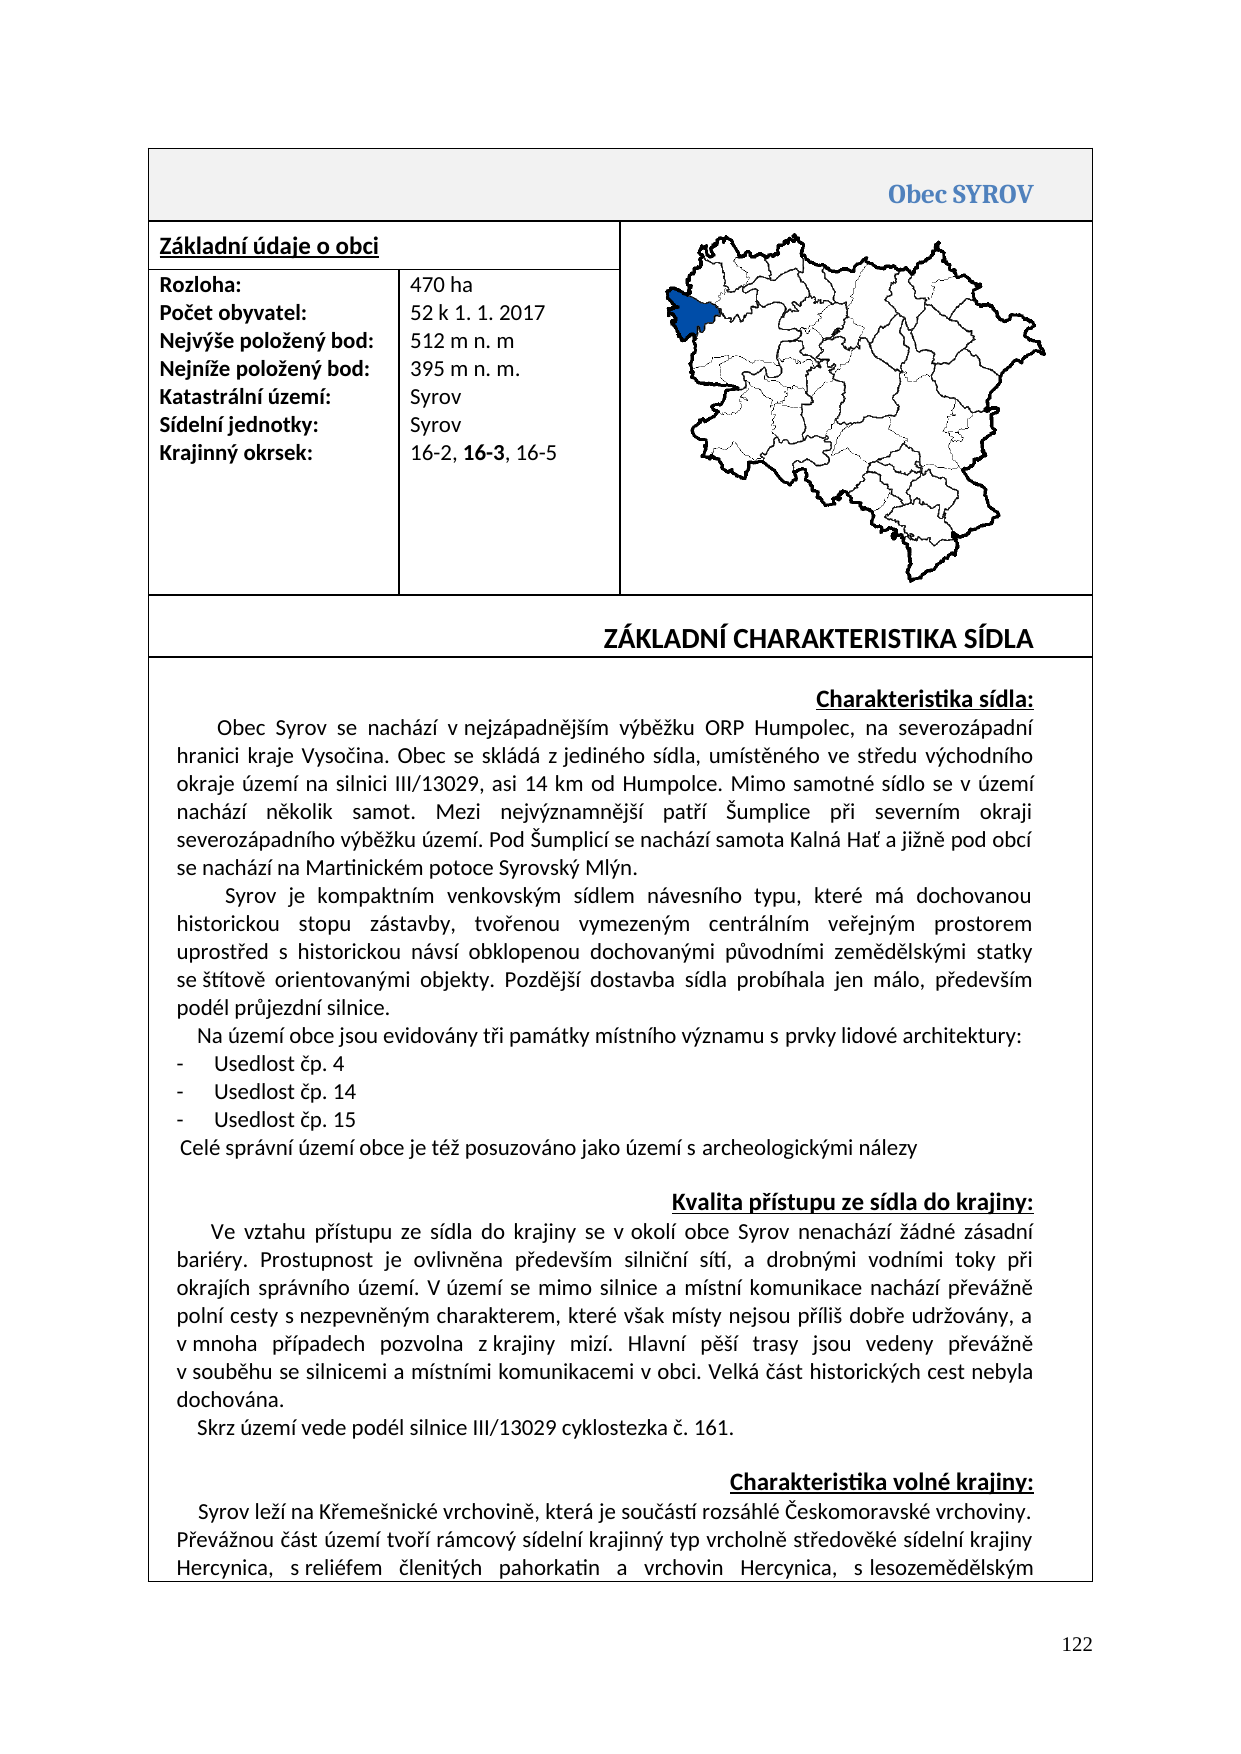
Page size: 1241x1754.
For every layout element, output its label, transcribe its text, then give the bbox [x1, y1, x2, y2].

table_cell Základní údaje o obci [149, 222, 619, 269]
table_cell Rozloha: Počet obyvatel: Nejvýše položený bod: Nejníže položený bod: Katastrální území: Sídelní jednotky: Krajinný okrsek: [149, 270, 398, 594]
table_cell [149, 658, 1092, 1581]
picture [660, 230, 1052, 586]
table_cell [621, 222, 1092, 594]
table_header Obec SYROV [149, 149, 1092, 220]
table_cell ZÁKLADNÍ CHARAKTERISTIKA SÍDLA [149, 596, 1092, 656]
table_cell 470 ha 52 k 1. 1. 2017 512 m n. m 395 m n. m. Syrov Syrov 16-2, 16-3, 16-5 [400, 270, 619, 594]
